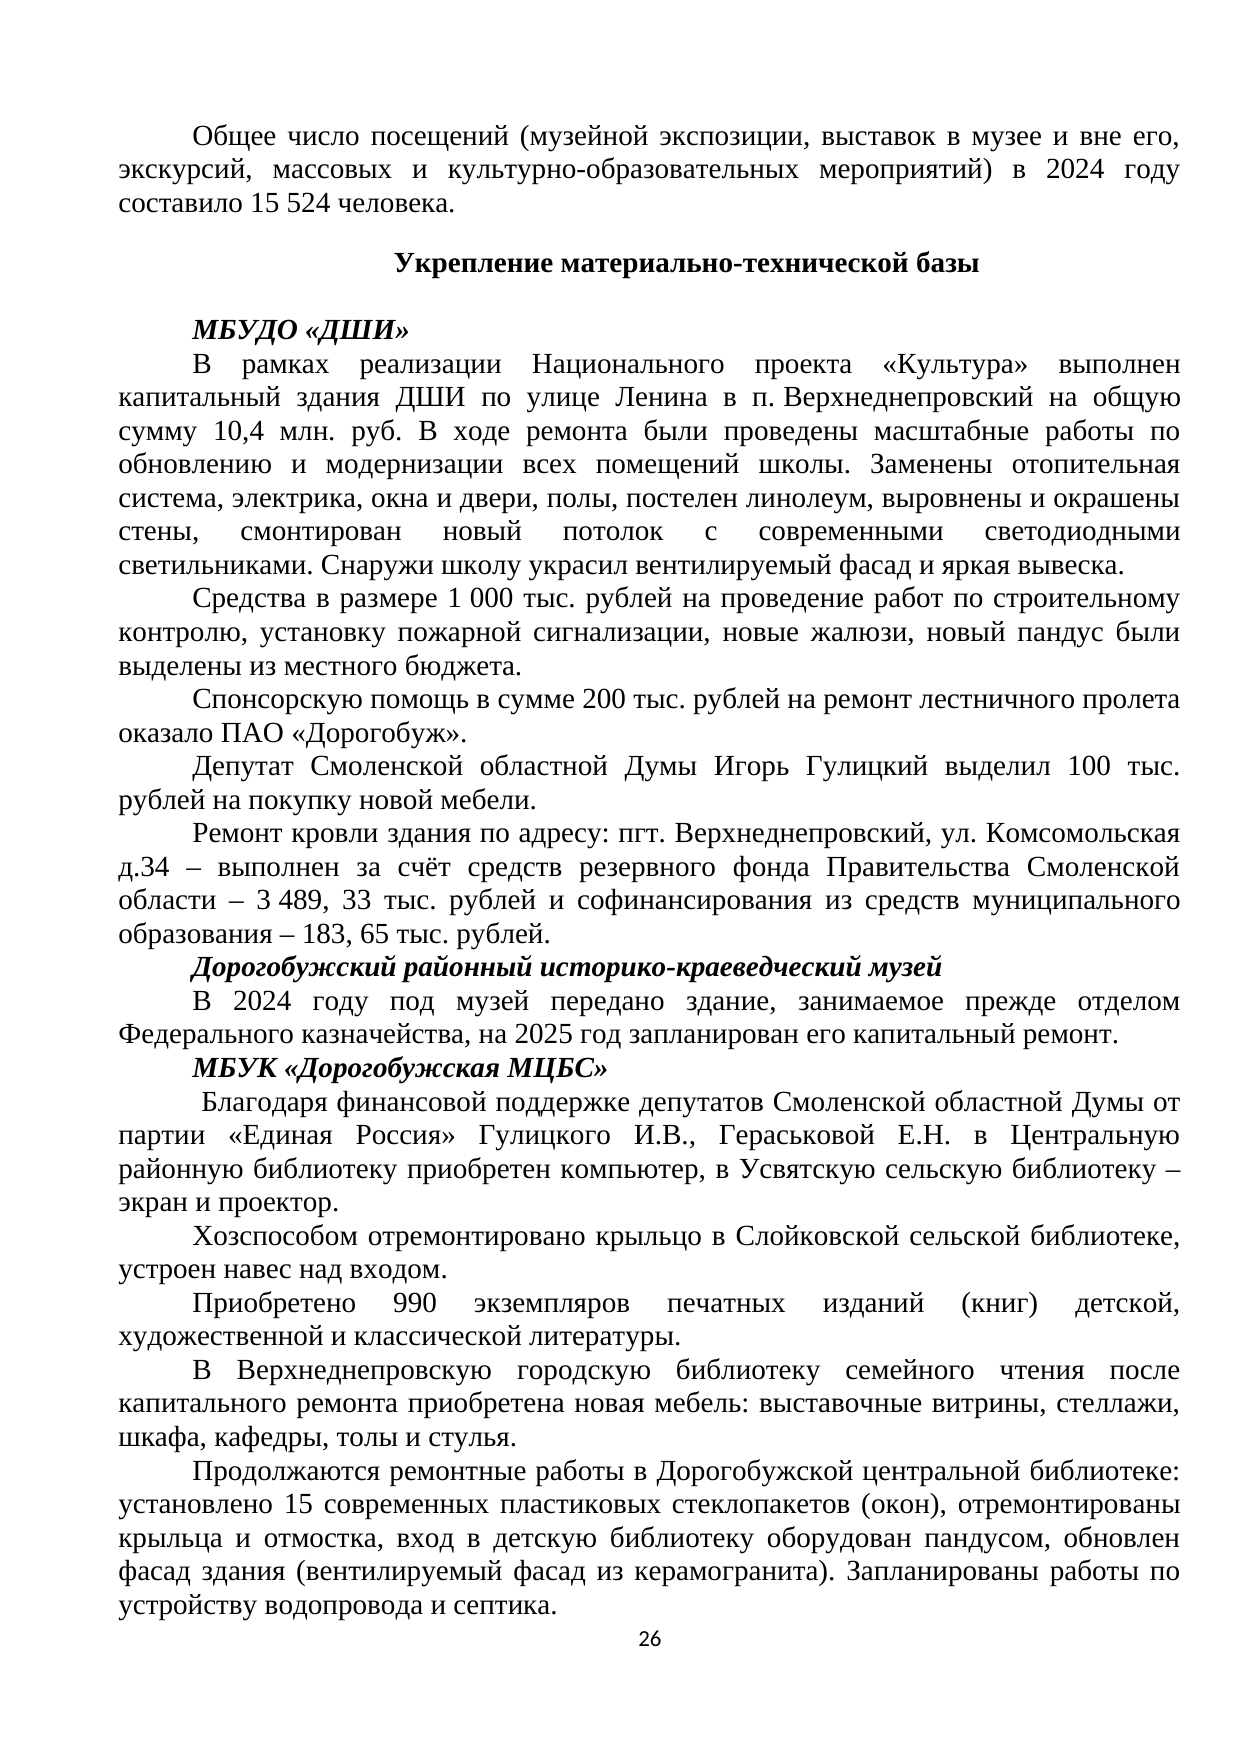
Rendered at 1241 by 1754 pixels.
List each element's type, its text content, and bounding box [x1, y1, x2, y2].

text МБУДО «ДШИ» [118, 312, 1181, 346]
text В рамках реализации Национального проекта «Культура» выполнен капитальный здания ДШИ по улице Ленина в п. Верхнеднепровский на общую сумму 10,4 млн. руб. В ходе ремонта были проведены масштабные работы по обновлению и модернизации всех помещений школы. Заменены отопительная система, электрика, окна и двери, полы, постелен линолеум, выровнены и окрашены стены, смонтирован новый потолок с современными светодиодными светильниками. Снаружи школу украсил вентилируемый фасад и яркая вывеска. [118, 346, 1181, 581]
text В 2024 году под музей передано здание, занимаемое прежде отделом Федерального казначейства, на 2025 год запланирован его капитальный ремонт. [118, 983, 1181, 1050]
text Приобретено 990 экземпляров печатных изданий (книг) детской, художественной и классической литературы. [118, 1285, 1181, 1352]
text Общее число посещений (музейной экспозиции, выставок в музее и вне его, экскурсий, массовых и культурно-образовательных мероприятий) в 2024 году составило 15 524 человека. [118, 118, 1181, 219]
text Продолжаются ремонтные работы в Дорогобужской центральной библиотеке: установлено 15 современных пластиковых стеклопакетов (окон), отремонтированы крыльца и отмостка, вход в детскую библиотеку оборудован пандусом, обновлен фасад здания (вентилируемый фасад из керамогранита). Запланированы работы по устройству водопровода и септика. [118, 1453, 1181, 1620]
text Спонсорскую помощь в сумме 200 тыс. рублей на ремонт лестничного пролета оказало ПАО «Дорогобуж». [118, 681, 1181, 748]
text Благодаря финансовой поддержке депутатов Смоленской областной Думы от партии «Единая Россия» Гулицкого И.В., Гераськовой Е.Н. в Центральную районную библиотеку приобретен компьютер, в Усвятскую сельскую библиотеку – экран и проектор. [118, 1084, 1181, 1218]
text МБУК «Дорогобужская МЦБС» [118, 1050, 1181, 1084]
text Средства в размере 1 000 тыс. рублей на проведение работ по строительному контролю, установку пожарной сигнализации, новые жалюзи, новый пандус были выделены из местного бюджета. [118, 581, 1181, 681]
text Дорогобужский районный историко-краеведческий музей [118, 949, 1181, 983]
text В Верхнеднепровскую городскую библиотеку семейного чтения после капитального ремонта приобретена новая мебель: выставочные витрины, стеллажи, шкафа, кафедры, толы и стулья. [118, 1352, 1181, 1453]
text Депутат Смоленской областной Думы Игорь Гулицкий выделил 100 тыс. рублей на покупку новой мебели. [118, 748, 1181, 815]
text Укрепление материально-технической базы [118, 245, 1181, 279]
text Хозспособом отремонтировано крыльцо в Слойковской сельской библиотеке, устроен навес над входом. [118, 1218, 1181, 1285]
text Ремонт кровли здания по адресу: пгт. Верхнеднепровский, ул. Комсомольская д.34 – выполнен за счёт средств резервного фонда Правительства Смоленской области – 3 489, 33 тыс. рублей и софинансирования из средств муниципального образования – 183, 65 тыс. рублей. [118, 815, 1181, 949]
